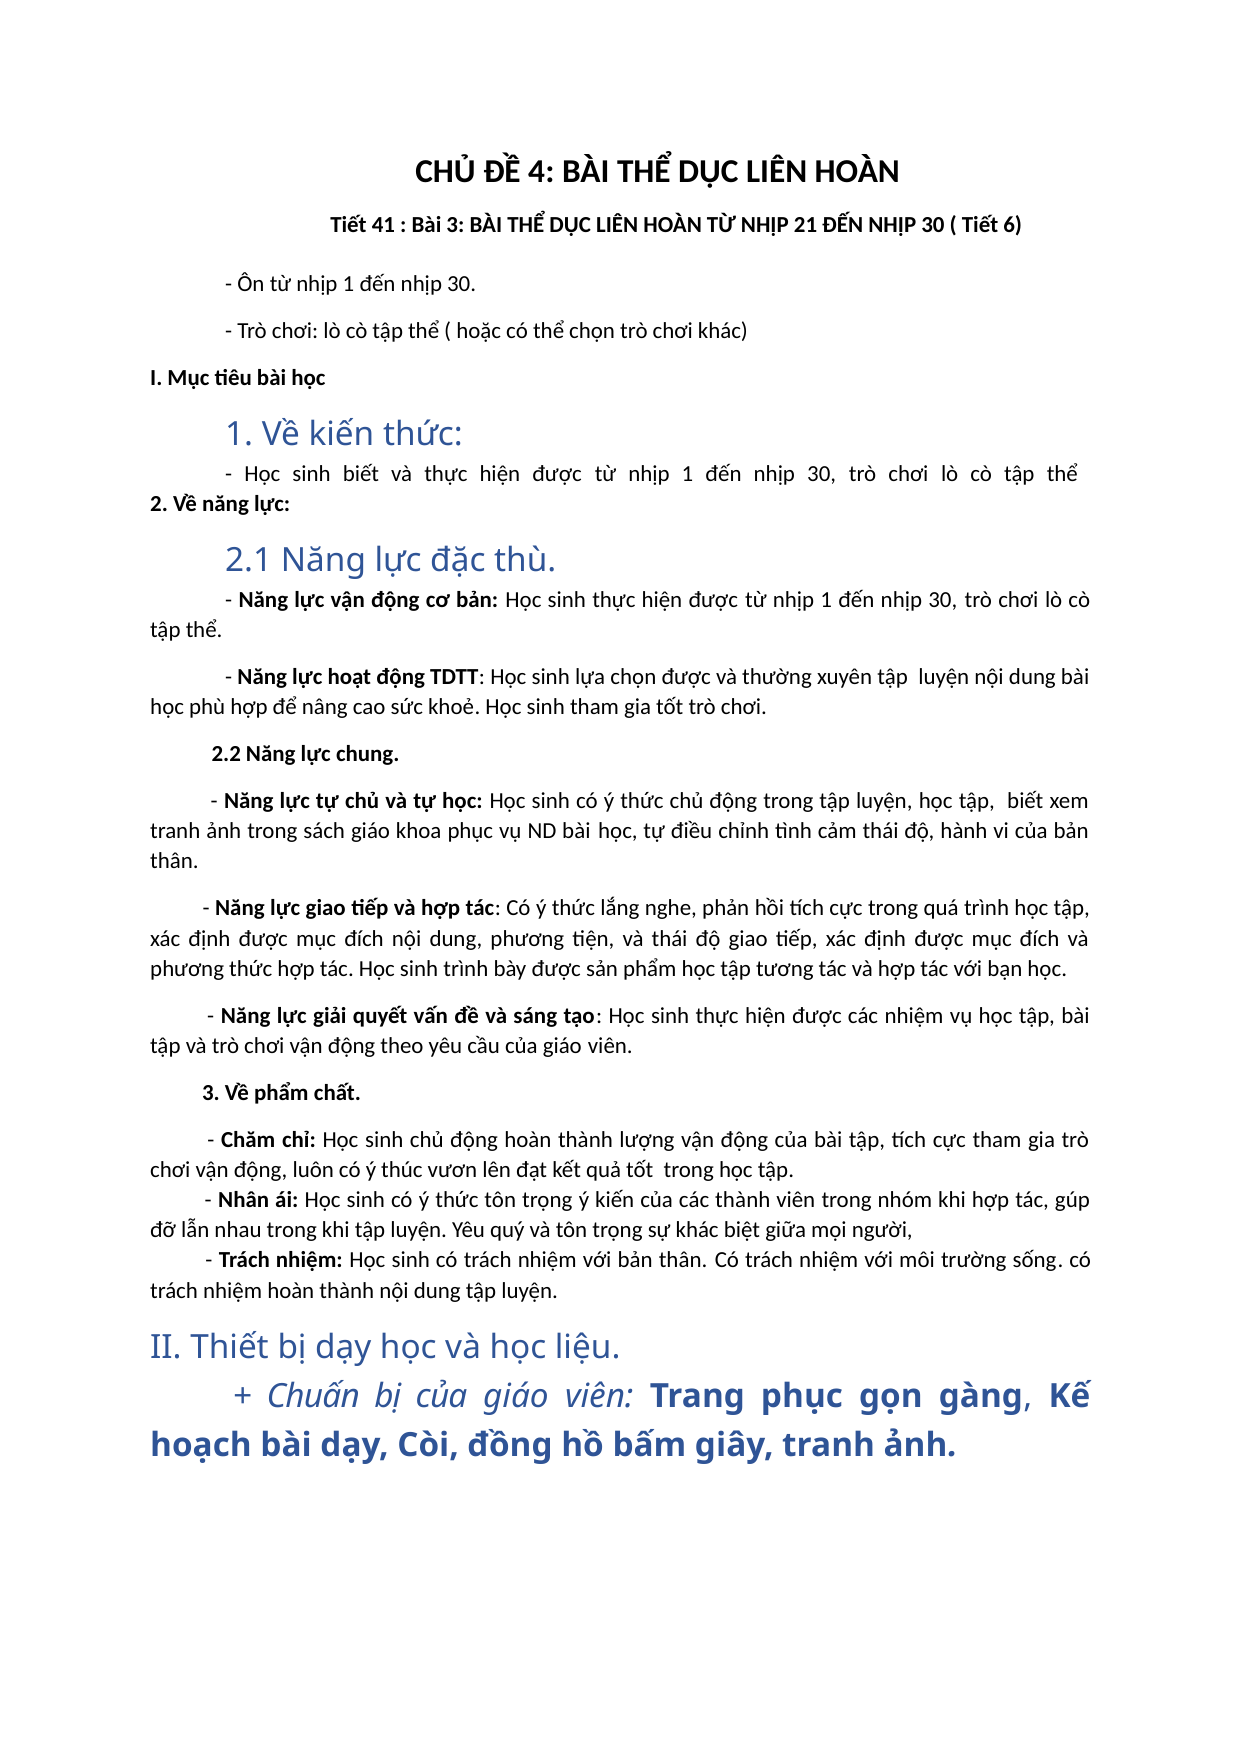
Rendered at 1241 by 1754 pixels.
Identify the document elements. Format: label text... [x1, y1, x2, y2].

text - Năng lực giải quyết vấn đề và sáng tạo: Học sinh thực hiện được các nhiệm vụ học tập, bài tập và trò chơi vận động theo yêu cầu của giáo viên. [150, 1001, 1091, 1059]
text Tiết 41 : Bài 3: BÀI THỂ DỤC LIÊN HOÀN TỪ NHỊP 21 ĐẾN NHỊP 30 ( Tiết 6) [150, 211, 1090, 239]
text - Năng lực hoạt động TDTT: Học sinh lựa chọn được và thường xuyên tập luyện nội dung bài học phù hợp để nâng cao sức khoẻ. Học sinh tham gia tốt trò chơi. [150, 662, 1090, 720]
text 3. Về phẩm chất. [150, 1078, 1090, 1106]
text I. Mục tiêu bài học [150, 363, 1090, 391]
subtitle 2.1 Năng lực đặc thù. [108, 536, 1090, 582]
subtitle 1. Về kiến thức: [108, 410, 1090, 456]
text - Năng lực tự chủ và tự học: Học sinh có ý thức chủ động trong tập luyện, học tập, biết xem tranh ảnh trong sách giáo khoa phục vụ ND bài học, tự điều chỉnh tình cảm thái độ, hành vi của bản thân. [150, 786, 1090, 874]
text - Trách nhiệm: Học sinh có trách nhiệm với bản thân. Có trách nhiệm với môi trường sống. có trách nhiệm hoàn thành nội dung tập luyện. [150, 1246, 1091, 1304]
text - Năng lực giao tiếp và hợp tác: Có ý thức lắng nghe, phản hồi tích cực trong quá trình học tập, xác định được mục đích nội dung, phương tiện, và thái độ giao tiếp, xác định được mục đích và phương thức hợp tác. Học sinh trình bày được sản phẩm học tập tương tác và hợp tác với bạn học. [150, 893, 1091, 982]
text - Trò chơi: lò cò tập thể ( hoặc có thể chọn trò chơi khác) [150, 316, 1090, 344]
text - Nhân ái: Học sinh có ý thức tôn trọng ý kiến của các thành viên trong nhóm khi hợp tác, gúp đỡ lẫn nhau trong khi tập luyện. Yêu quý và tôn trọng sự khác biệt giữa mọi người, [150, 1185, 1091, 1243]
subtitle II. Thiết bị dạy học và học liệu. [150, 1323, 1090, 1368]
text - Năng lực vận động cơ bản: Học sinh thực hiện được từ nhịp 1 đến nhịp 30, trò chơi lò cò tập thể. [150, 585, 1090, 643]
text 2.2 Năng lực chung. [150, 739, 1090, 767]
text CHỦ ĐỀ 4: BÀI THỂ DỤC LIÊN HOÀN [150, 150, 1090, 191]
text - Học sinh biết và thực hiện được từ nhịp 1 đến nhịp 30, trò chơi lò cò tập thể 2. Về năng lực: [150, 459, 1090, 517]
subtitle + Chuấn bị của giáo viên: Trang phục gọn gàng, Kế hoạch bài dạy, Còi, đồng hồ bấm giây, tranh ảnh. [150, 1372, 1090, 1466]
text - Chăm chỉ: Học sinh chủ động hoàn thành lượng vận động của bài tập, tích cực tham gia trò chơi vận động, luôn có ý thúc vươn lên đạt kết quả tốt trong học tập. [150, 1125, 1091, 1183]
text - Ôn từ nhịp 1 đến nhịp 30. [150, 269, 1090, 297]
